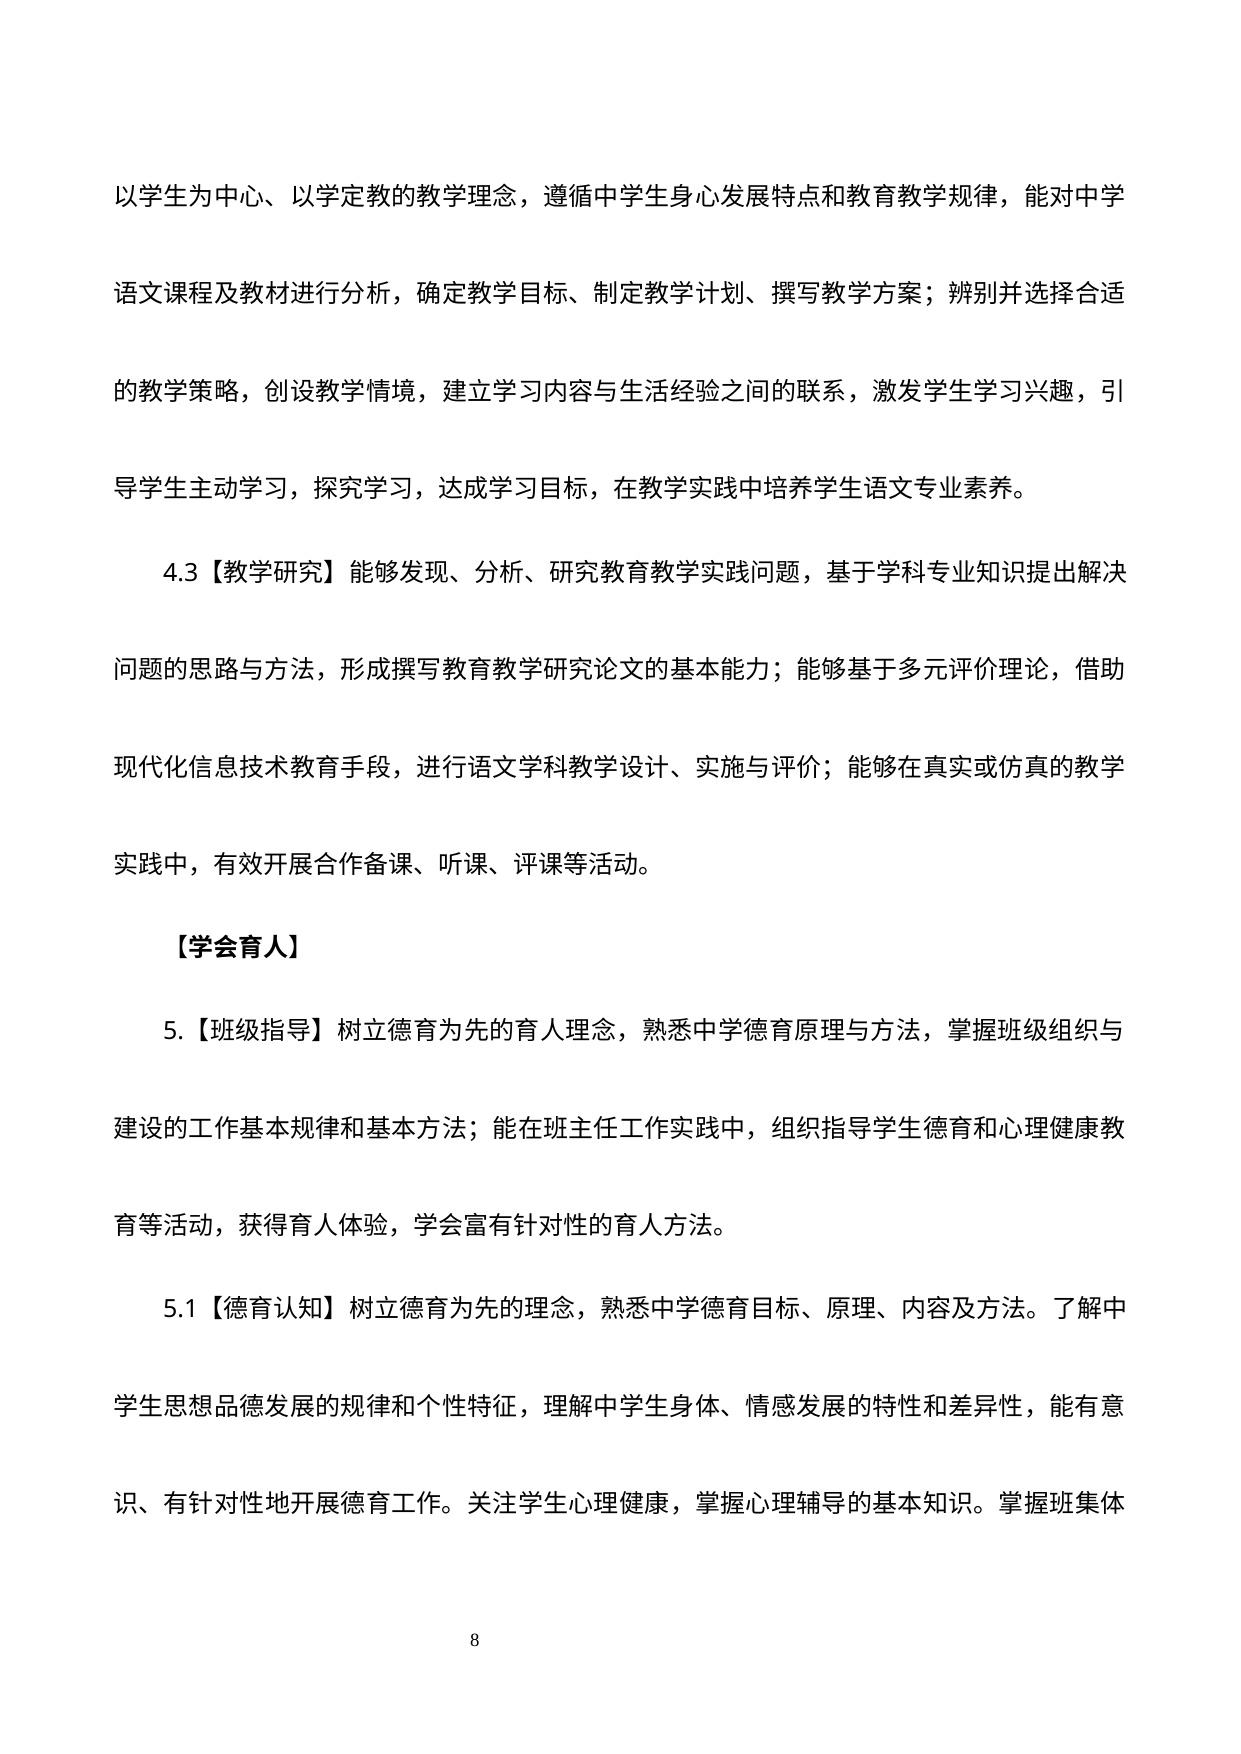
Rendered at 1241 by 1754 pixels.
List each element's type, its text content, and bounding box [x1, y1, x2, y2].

text 5.【班级指导】树立德育为先的育人理念，熟悉中学德育原理与方法，掌握班级组织与建设的工作基本规律和基本方法；能在班主任工作实践中，组织指导学生德育和心理健康教育等活动，获得育人体验，学会富有针对性的育人方法。 [113, 996, 1127, 1256]
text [113, 162, 1127, 519]
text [113, 1274, 1127, 1534]
text 4.3【教学研究】能够发现、分析、研究教育教学实践问题，基于学科专业知识提出解决问题的思路与方法，形成撰写教育教学研究论文的基本能力；能够基于多元评价理论，借助现代化信息技术教育手段，进行语文学科教学设计、实施与评价；能够在真实或仿真的教学实践中，有效开展合作备课、听课、评课等活动。 [113, 538, 1127, 895]
text 【学会育人】 [113, 913, 1127, 978]
